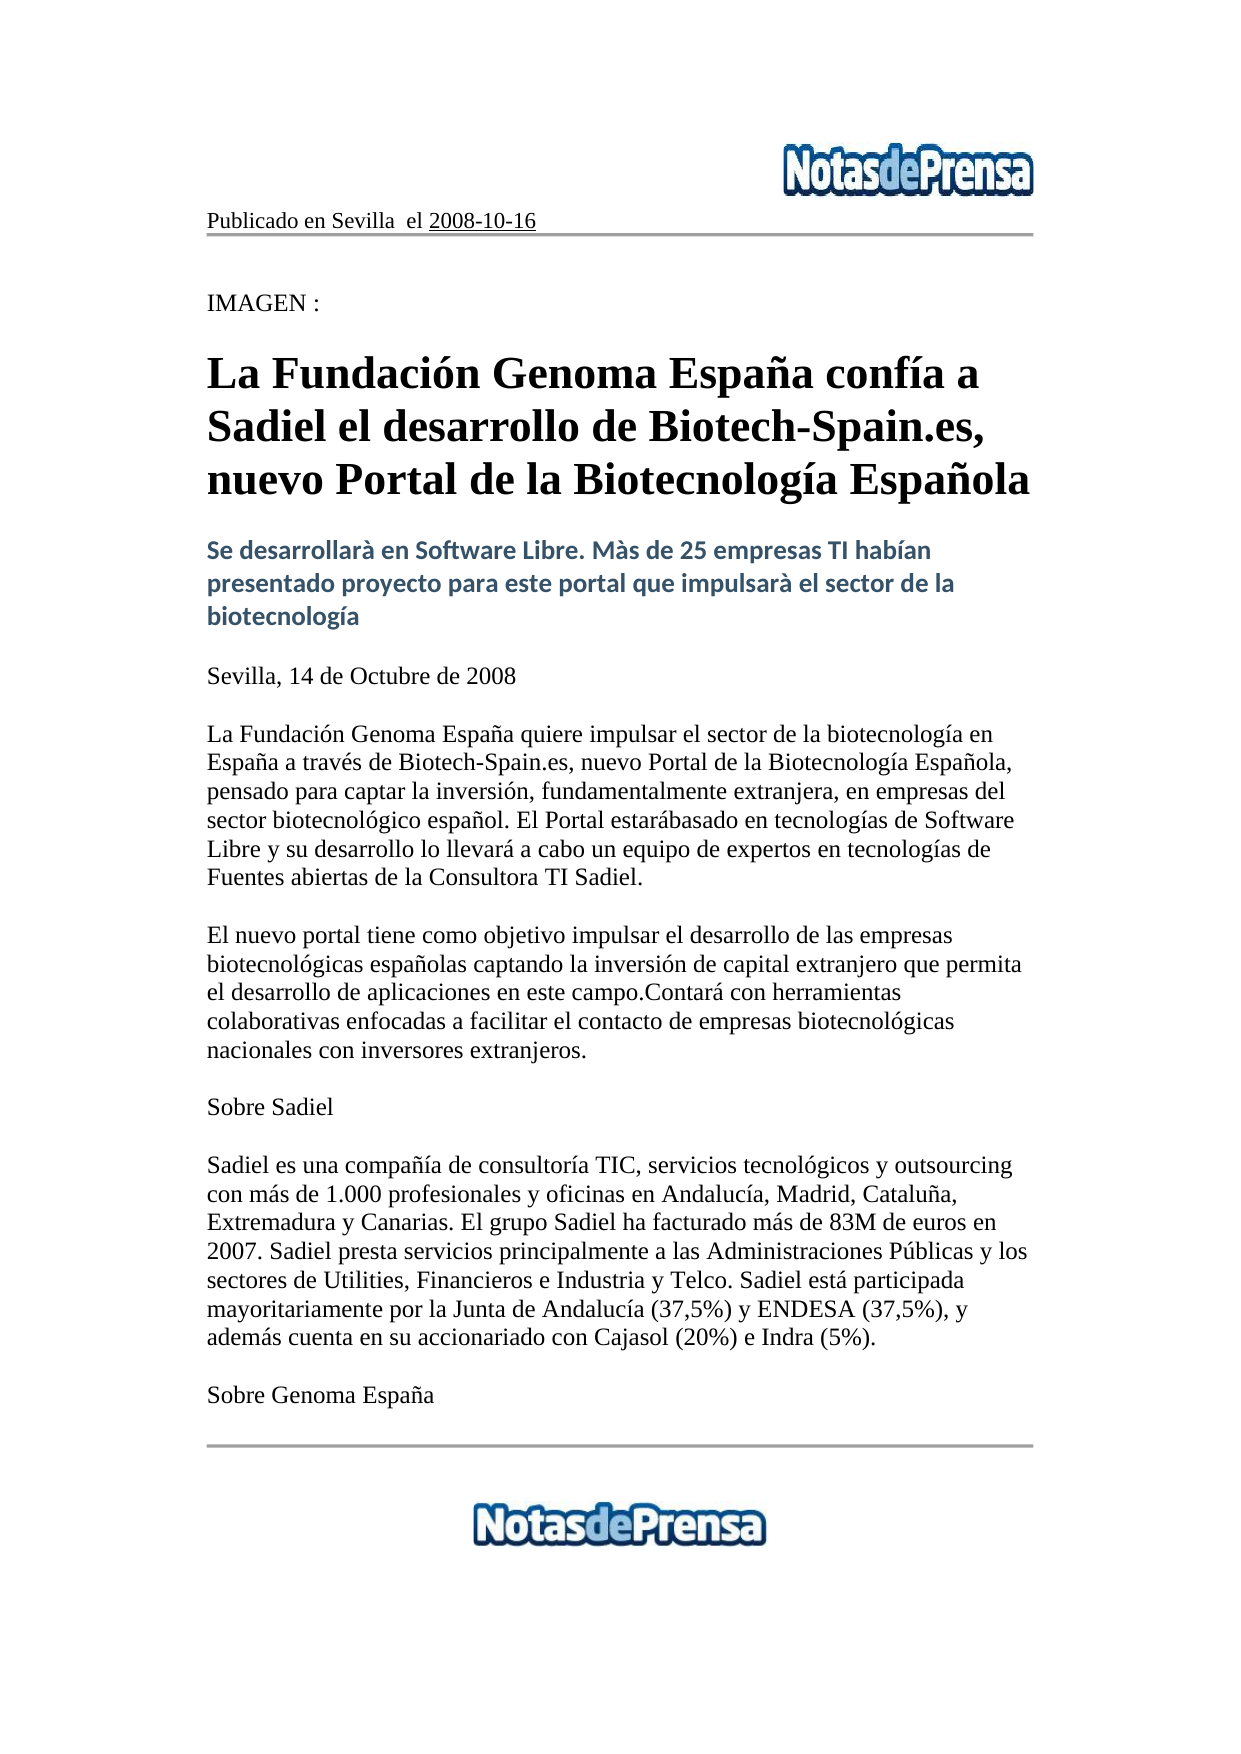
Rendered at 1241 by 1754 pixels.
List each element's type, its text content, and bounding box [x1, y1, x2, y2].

picture [783, 142, 1034, 199]
picture [473, 1501, 767, 1548]
text IMAGEN : [207, 288, 1033, 317]
subtitle La Fundación Genoma España confía a Sadiel el desarrollo de Biotech-Spain.es, nuevo Portal de la Biotecnología Española [207, 346, 1033, 504]
subtitle Se desarrollarà en Software Libre. Màs de 25 empresas TI habían presentado proyecto para este portal que impulsarà el sector de la biotecnología [207, 533, 1033, 632]
